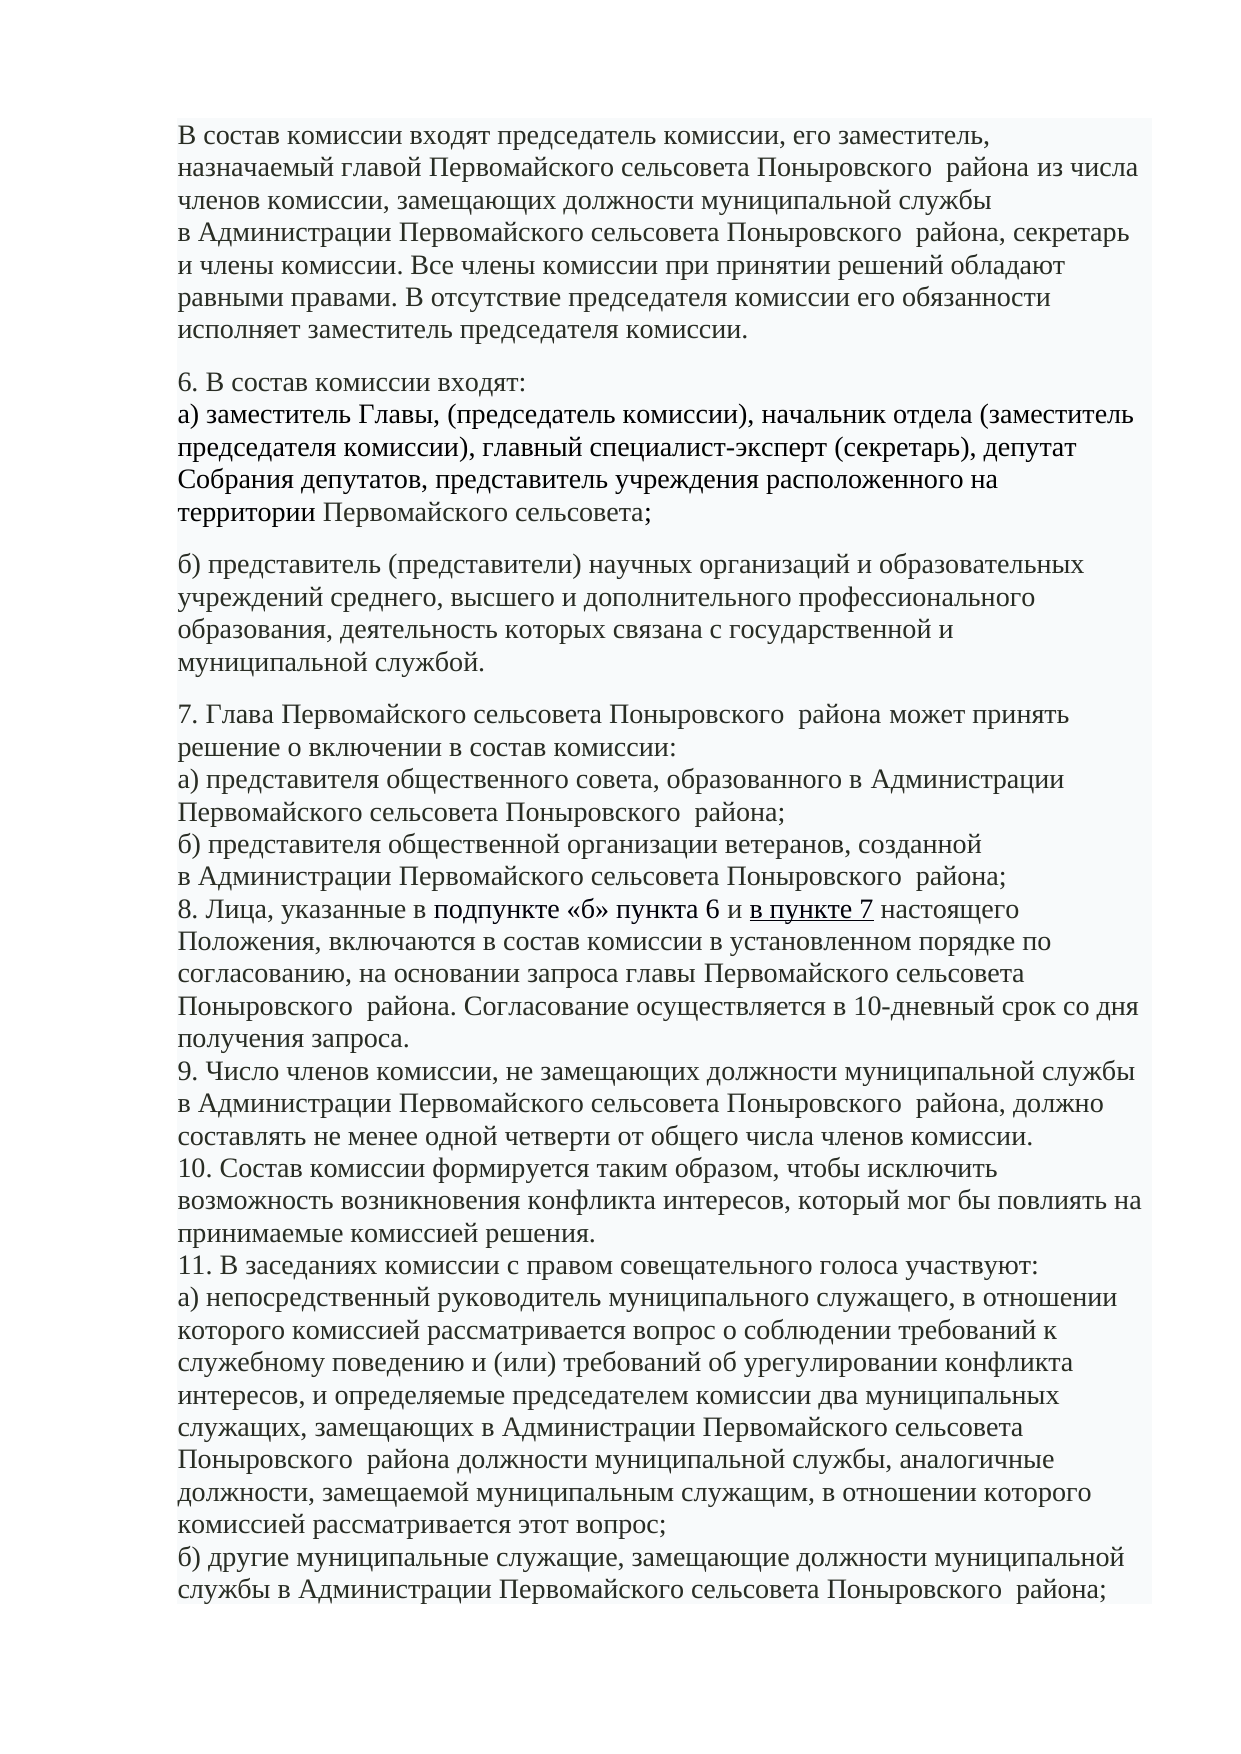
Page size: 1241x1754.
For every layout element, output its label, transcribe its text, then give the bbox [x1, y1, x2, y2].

text 7. Глава Первомайского сельсовета Поныровского района может принять решение о включении в состав комиссии: [177, 697, 1152, 762]
text В состав комиссии входят председатель комиссии, его заместитель, назначаемый главой Первомайского сельсовета Поныровского района из числа членов комиссии, замещающих должности муниципальной службы в Администрации Первомайского сельсовета Поныровского района, секретарь и члены комиссии. Все члены комиссии при принятии решений обладают равными правами. В отсутствие председателя комиссии его обязанности исполняет заместитель председателя комиссии. [177, 118, 1152, 345]
text 11. В заседаниях комиссии с правом совещательного голоса участвуют: [177, 1248, 1152, 1281]
text 10. Состав комиссии формируется таким образом, чтобы исключить возможность возникновения конфликта интересов, который мог бы повлиять на принимаемые комиссией решения. [177, 1151, 1152, 1248]
text 8. Лица, указанные в подпункте «б» пункта 6 и в пункте 7 настоящего Положения, включаются в состав комиссии в установленном порядке по согласованию, на основании запроса главы Первомайского сельсовета Поныровского района. Согласование осуществляется в 10-дневный срок со дня получения запроса. [177, 892, 1152, 1054]
text 9. Число членов комиссии, не замещающих должности муниципальной службы в Администрации Первомайского сельсовета Поныровского района, должно составлять не менее одной четверти от общего числа членов комиссии. [177, 1054, 1152, 1151]
text а) непосредственный руководитель муниципального служащего, в отношении которого комиссией рассматривается вопрос о соблюдении требований к служебному поведению и (или) требований об урегулировании конфликта интересов, и определяемые председателем комиссии два муниципальных служащих, замещающих в Администрации Первомайского сельсовета Поныровского района должности муниципальной службы, аналогичные должности, замещаемой муниципальным служащим, в отношении которого комиссией рассматривается этот вопрос; [177, 1281, 1152, 1540]
text а) заместитель Главы, (председатель комиссии), начальник отдела (заместитель председателя комиссии), главный специалист-эксперт (секретарь), депутат Собрания депутатов, представитель учреждения расположенного на территории Первомайского сельсовета; [177, 398, 1152, 527]
text б) представитель (представители) научных организаций и образовательных учреждений среднего, высшего и дополнительного профессионального образования, деятельность которых связана с государственной и муниципальной службой. [177, 547, 1152, 677]
text 6. В состав комиссии входят: [177, 365, 1152, 398]
text б) представителя общественной организации ветеранов, созданной в Администрации Первомайского сельсовета Поныровского района; [177, 827, 1152, 892]
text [177, 1540, 1152, 1604]
text а) представителя общественного совета, образованного в Администрации Первомайского сельсовета Поныровского района; [177, 762, 1152, 827]
